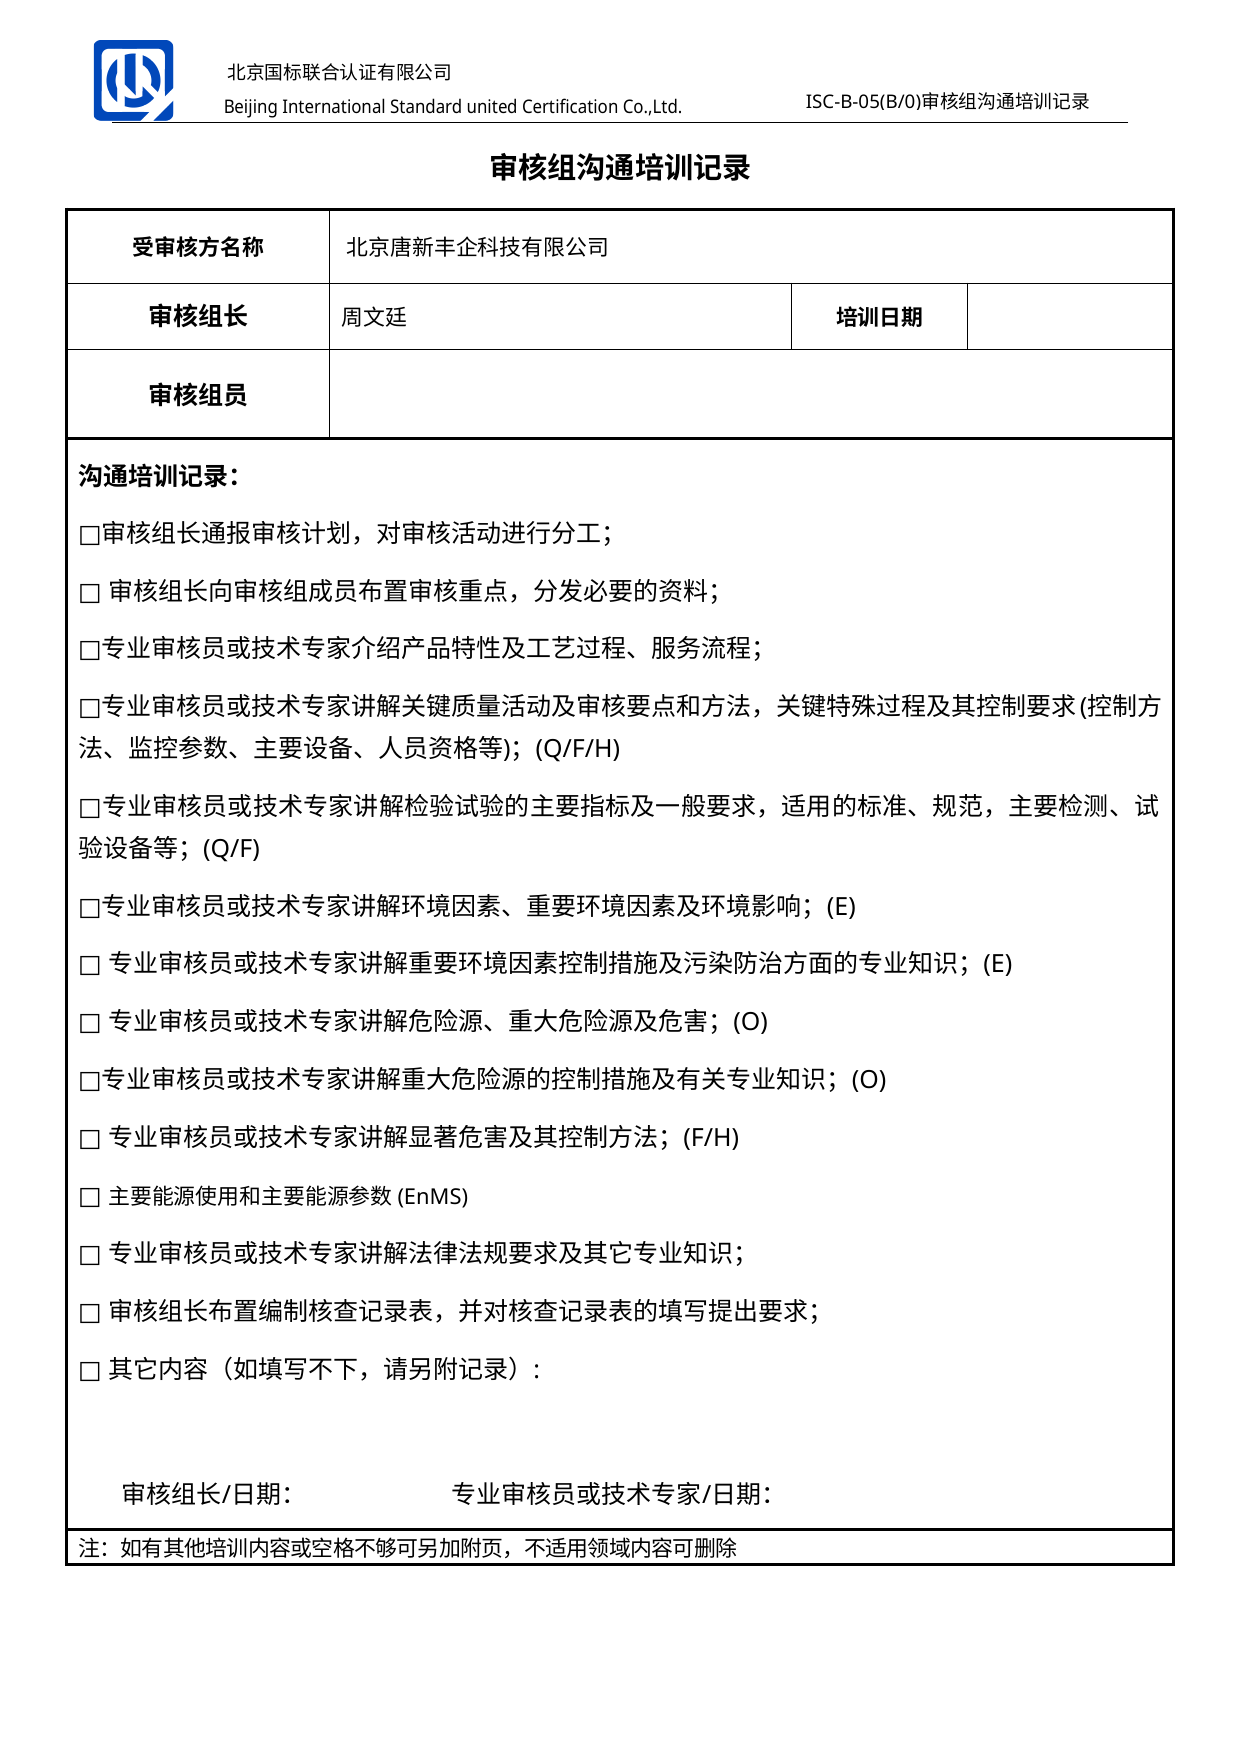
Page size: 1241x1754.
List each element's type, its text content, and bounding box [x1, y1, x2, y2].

table_cell 审核组长 [68, 284, 329, 349]
table_cell 培训日期 [792, 284, 967, 349]
table_cell [968, 284, 1172, 349]
table_cell 沟通培训记录： □审核组长通报审核计划，对审核活动进行分工； □ 审核组长向审核组成员布置审核重点，分发必要的资料； □专业审核员或技术专家介绍产品特性及工艺过程、服务流程； □专业审核员或技术专家讲解关键质量活动及审核要点和方法，关键特殊过程及其控制要求(控制方法、监控参数、主要设备、人员资格等)；(Q/F/H) □专业审核员或技术专家讲解检验试验的主要指标及一般要求，适用的标准、规范，主要检测、试验设备等；(Q/F) □专业审核员或技术专家讲解环境因素、重要环境因素及环境影响；(E) □ 专业审核员或技术专家讲解重要环境因素控制措施及污染防治方面的专业知识；(E) □ 专业审核员或技术专家讲解危险源、重大危险源及危害；(O) □专业审核员或技术专家讲解重大危险源的控制措施及有关专业知识；(O) □ 专业审核员或技术专家讲解显著危害及其控制方法；(F/H) □ 主要能源使用和主要能源参数 (EnMS) □ 专业审核员或技术专家讲解法律法规要求及其它专业知识； □ 审核组长布置编制核查记录表，并对核查记录表的填写提出要求； □ 其它内容（如填写不下，请另附记录）: 审核组长/日期： 专业审核员或技术专家/日期： [68, 440, 1172, 1528]
table_header 北京唐新丰企科技有限公司 [330, 211, 1172, 282]
picture [93, 40, 174, 121]
text 审核组沟通培训记录 [112, 144, 1128, 186]
table_cell 周文廷 [330, 284, 791, 349]
table_header 受审核方名称 [68, 211, 329, 282]
table_cell 审核组员 [68, 350, 329, 437]
table_cell 注：如有其他培训内容或空格不够可另加附页，不适用领域内容可删除 [68, 1531, 1172, 1563]
table_cell [330, 350, 1172, 437]
